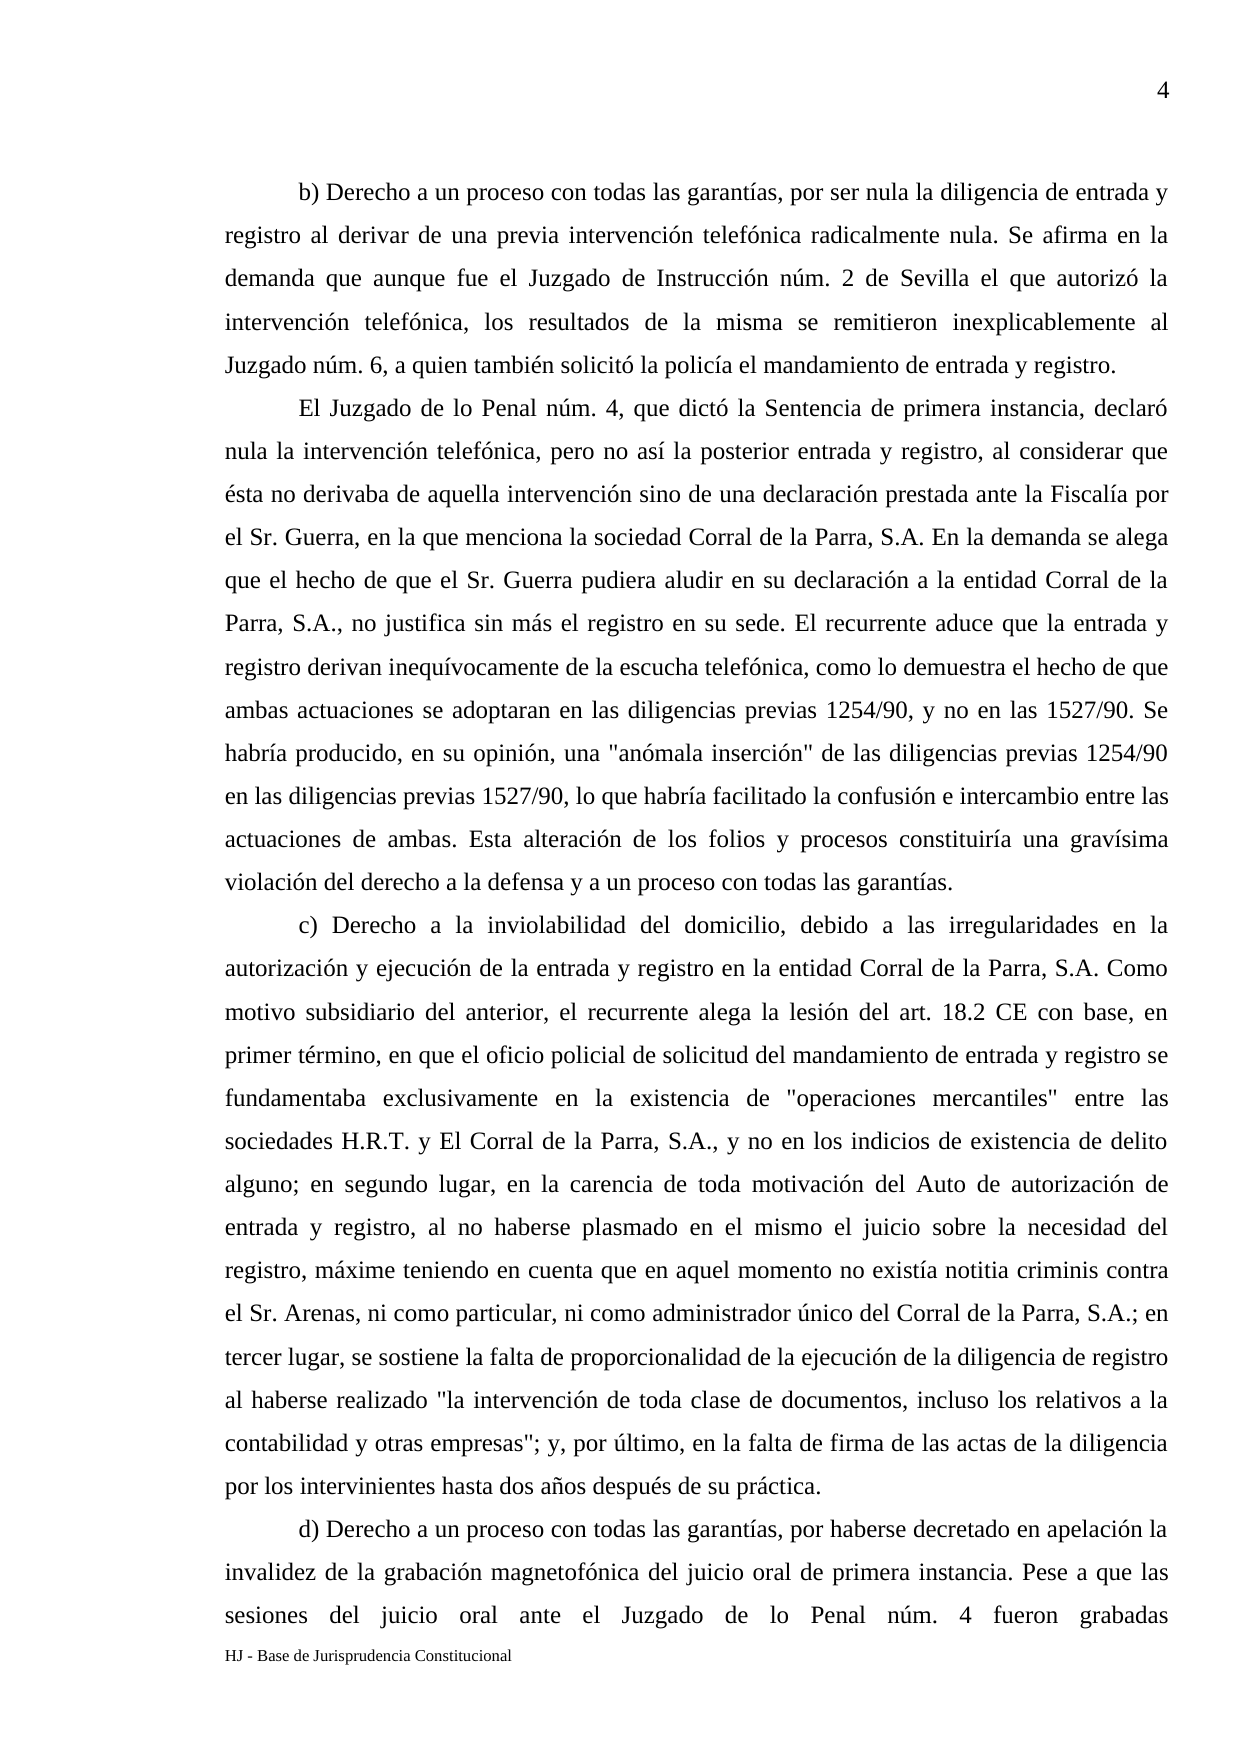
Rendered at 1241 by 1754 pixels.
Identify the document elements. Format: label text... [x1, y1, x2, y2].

text El Juzgado de lo Penal núm. 4, que dictó la Sentencia de primera instancia, declaró nula la intervención telefónica, pero no así la posterior entrada y registro, al considerar que ésta no derivaba de aquella intervención sino de una declaración prestada ante la Fiscalía por el Sr. Guerra, en la que menciona la sociedad Corral de la Parra, S.A. En la demanda se alega que el hecho de que el Sr. Guerra pudiera aludir en su declaración a la entidad Corral de la Parra, S.A., no justifica sin más el registro en su sede. El recurrente aduce que la entrada y registro derivan inequívocamente de la escucha telefónica, como lo demuestra el hecho de que ambas actuaciones se adoptaran en las diligencias previas 1254/90, y no en las 1527/90. Se habría producido, en su opinión, una "anómala inserción" de las diligencias previas 1254/90 en las diligencias previas 1527/90, lo que habría facilitado la confusión e intercambio entre las actuaciones de ambas. Esta alteración de los folios y procesos constituiría una gravísima violación del derecho a la defensa y a un proceso con todas las garantías. [224, 393, 1169, 896]
text b) Derecho a un proceso con todas las garantías, por ser nula la diligencia de entrada y registro al derivar de una previa intervención telefónica radicalmente nula. Se afirma en la demanda que aunque fue el Juzgado de Instrucción núm. 2 de Sevilla el que autorizó la intervención telefónica, los resultados de la misma se remitieron inexplicablemente al Juzgado núm. 6, a quien también solicitó la policía el mandamiento de entrada y registro. [224, 177, 1169, 378]
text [224, 1514, 1169, 1629]
text c) Derecho a la inviolabilidad del domicilio, debido a las irregularidades en la autorización y ejecución de la entrada y registro en la entidad Corral de la Parra, S.A. Como motivo subsidiario del anterior, el recurrente alega la lesión del art. 18.2 CE con base, en primer término, en que el oficio policial de solicitud del mandamiento de entrada y registro se fundamentaba exclusivamente en la existencia de "operaciones mercantiles" entre las sociedades H.R.T. y El Corral de la Parra, S.A., y no en los indicios de existencia de delito alguno; en segundo lugar, en la carencia de toda motivación del Auto de autorización de entrada y registro, al no haberse plasmado en el mismo el juicio sobre la necesidad del registro, máxime teniendo en cuenta que en aquel momento no existía notitia criminis contra el Sr. Arenas, ni como particular, ni como administrador único del Corral de la Parra, S.A.; en tercer lugar, se sostiene la falta de proporcionalidad de la ejecución de la diligencia de registro al haberse realizado "la intervención de toda clase de documentos, incluso los relativos a la contabilidad y otras empresas"; y, por último, en la falta de firma de las actas de la diligencia por los intervinientes hasta dos años después de su práctica. [224, 910, 1169, 1500]
